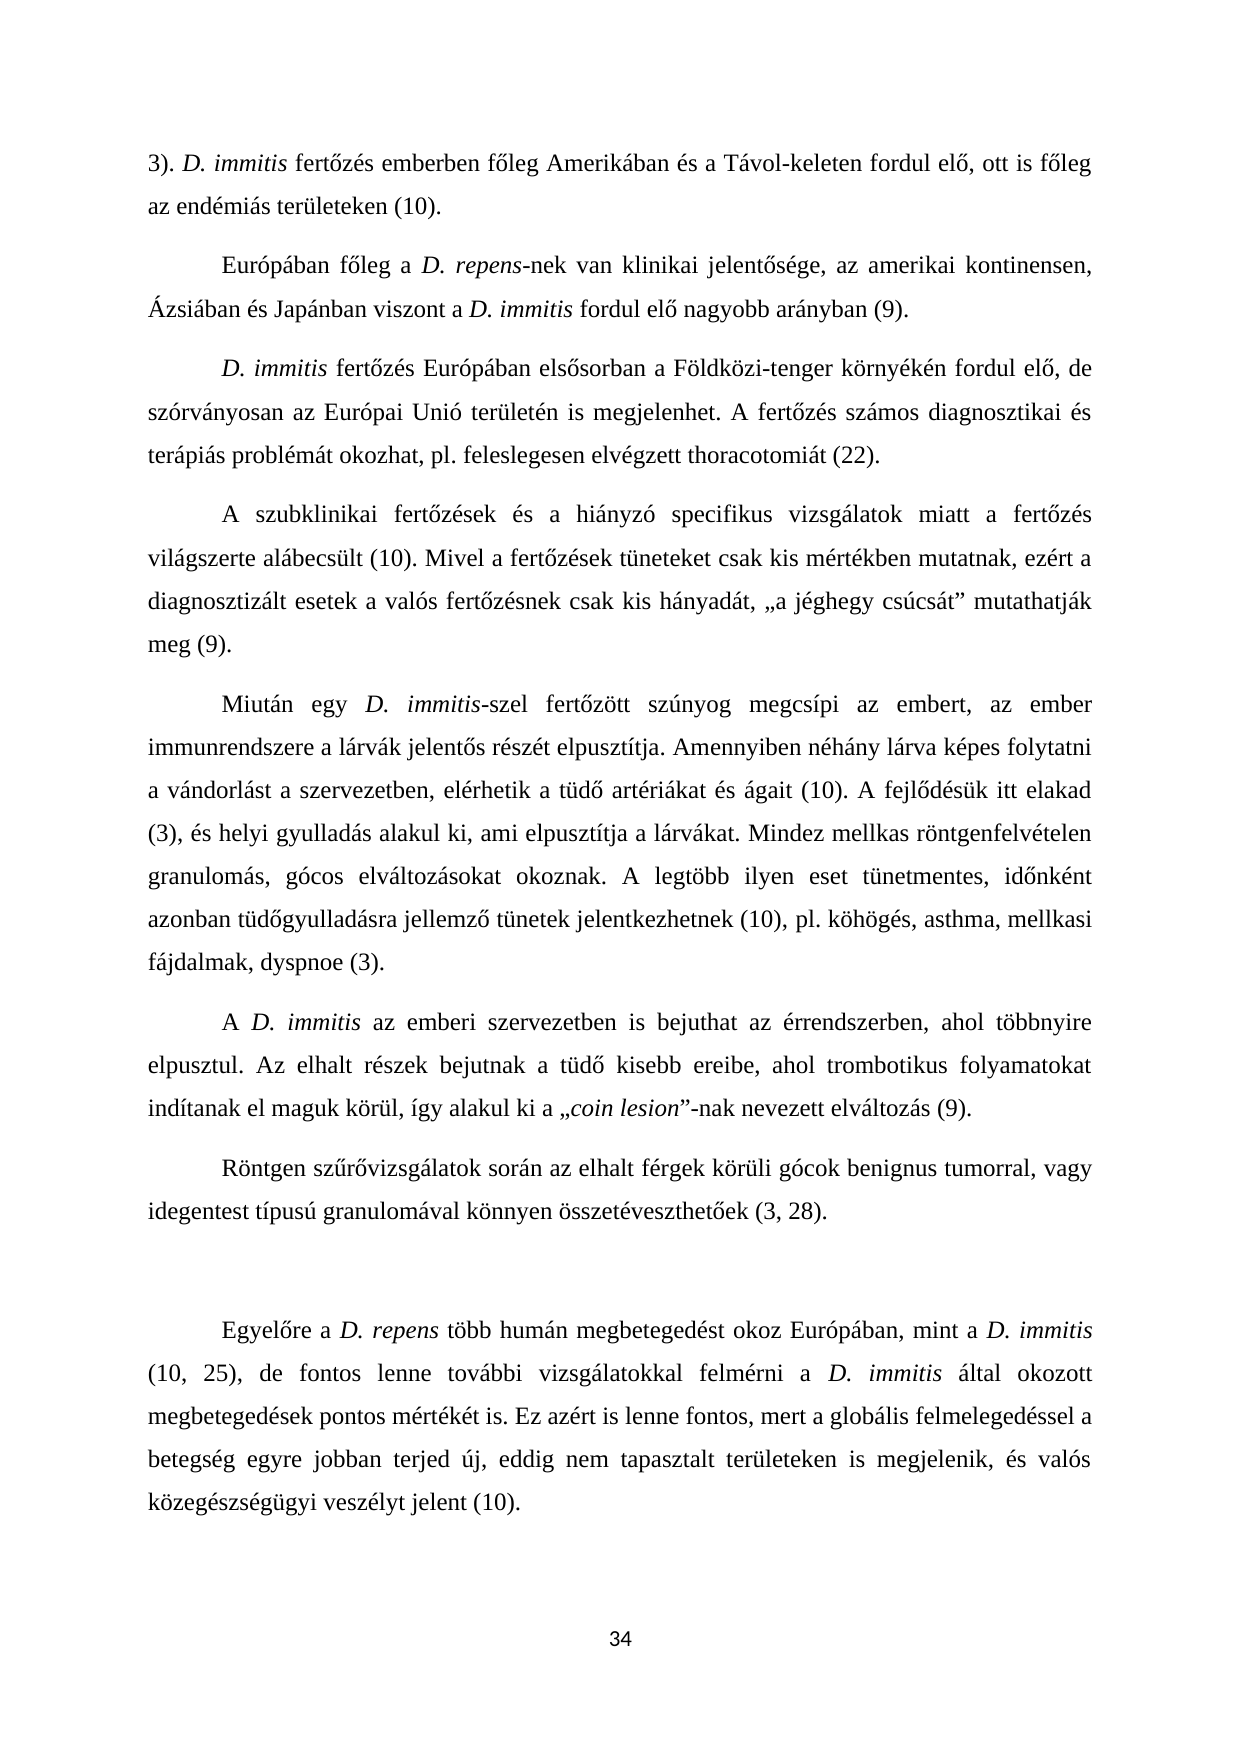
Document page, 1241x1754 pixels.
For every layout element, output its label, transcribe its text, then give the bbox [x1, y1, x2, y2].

list Röntgen szűrővizsgálatok során az elhalt férgek körüli gócok benignus tumorral, vagy idegentest típusú granulomával könnyen összetéveszthetőek (3, 28). [148, 1153, 1093, 1225]
list Európában főleg a D. repens-nek van klinikai jelentősége, az amerikai kontinensen, Ázsiában és Japánban viszont a D. immitis fordul elő nagyobb arányban (9). [148, 251, 1093, 322]
list A D. immitis az emberi szervezetben is bejuthat az érrendszerben, ahol többnyire elpusztul. Az elhalt részek bejutnak a tüdő kisebb ereibe, ahol trombotikus folyamatokat indítanak el maguk körül, így alakul ki a „coin lesion”-nak nevezett elváltozás (9). [148, 1007, 1093, 1122]
list A szubklinikai fertőzések és a hiányzó specifikus vizsgálatok miatt a fertőzés világszerte alábecsült (10). Mivel a fertőzések tüneteket csak kis mértékben mutatnak, ezért a diagnosztizált esetek a valós fertőzésnek csak kis hányadát, „a jéghegy csúcsát” mutathatják meg (9). [148, 499, 1093, 658]
list Egyelőre a D. repens több humán megbetegedést okoz Európában, mint a D. immitis (10, 25), de fontos lenne további vizsgálatokkal felmérni a D. immitis által okozott megbetegedések pontos mértékét is. Ez azért is lenne fontos, mert a globális felmelegedéssel a betegség egyre jobban terjed új, eddig nem tapasztalt területeken is megjelenik, és valós közegészségügyi veszélyt jelent (10). [148, 1315, 1093, 1516]
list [148, 148, 1093, 219]
list Miután egy D. immitis-szel fertőzött szúnyog megcsípi az embert, az ember immunrendszere a lárvák jelentős részét elpusztítja. Amennyiben néhány lárva képes folytatni a vándorlást a szervezetben, elérhetik a tüdő artériákat és ágait (10). A fejlődésük itt elakad (3), és helyi gyulladás alakul ki, ami elpusztítja a lárvákat. Mindez mellkas röntgenfelvételen granulomás, gócos elváltozásokat okoznak. A legtöbb ilyen eset tünetmentes, időnként azonban tüdőgyulladásra jellemző tünetek jelentkezhetnek (10), pl. köhögés, asthma, mellkasi fájdalmak, dyspnoe (3). [148, 689, 1093, 976]
list D. immitis fertőzés Európában elsősorban a Földközi-tenger környékén fordul elő, de szórványosan az Európai Unió területén is megjelenhet. A fertőzés számos diagnosztikai és terápiás problémát okozhat, pl. feleslegesen elvégzett thoracotomiát (22). [148, 353, 1093, 468]
